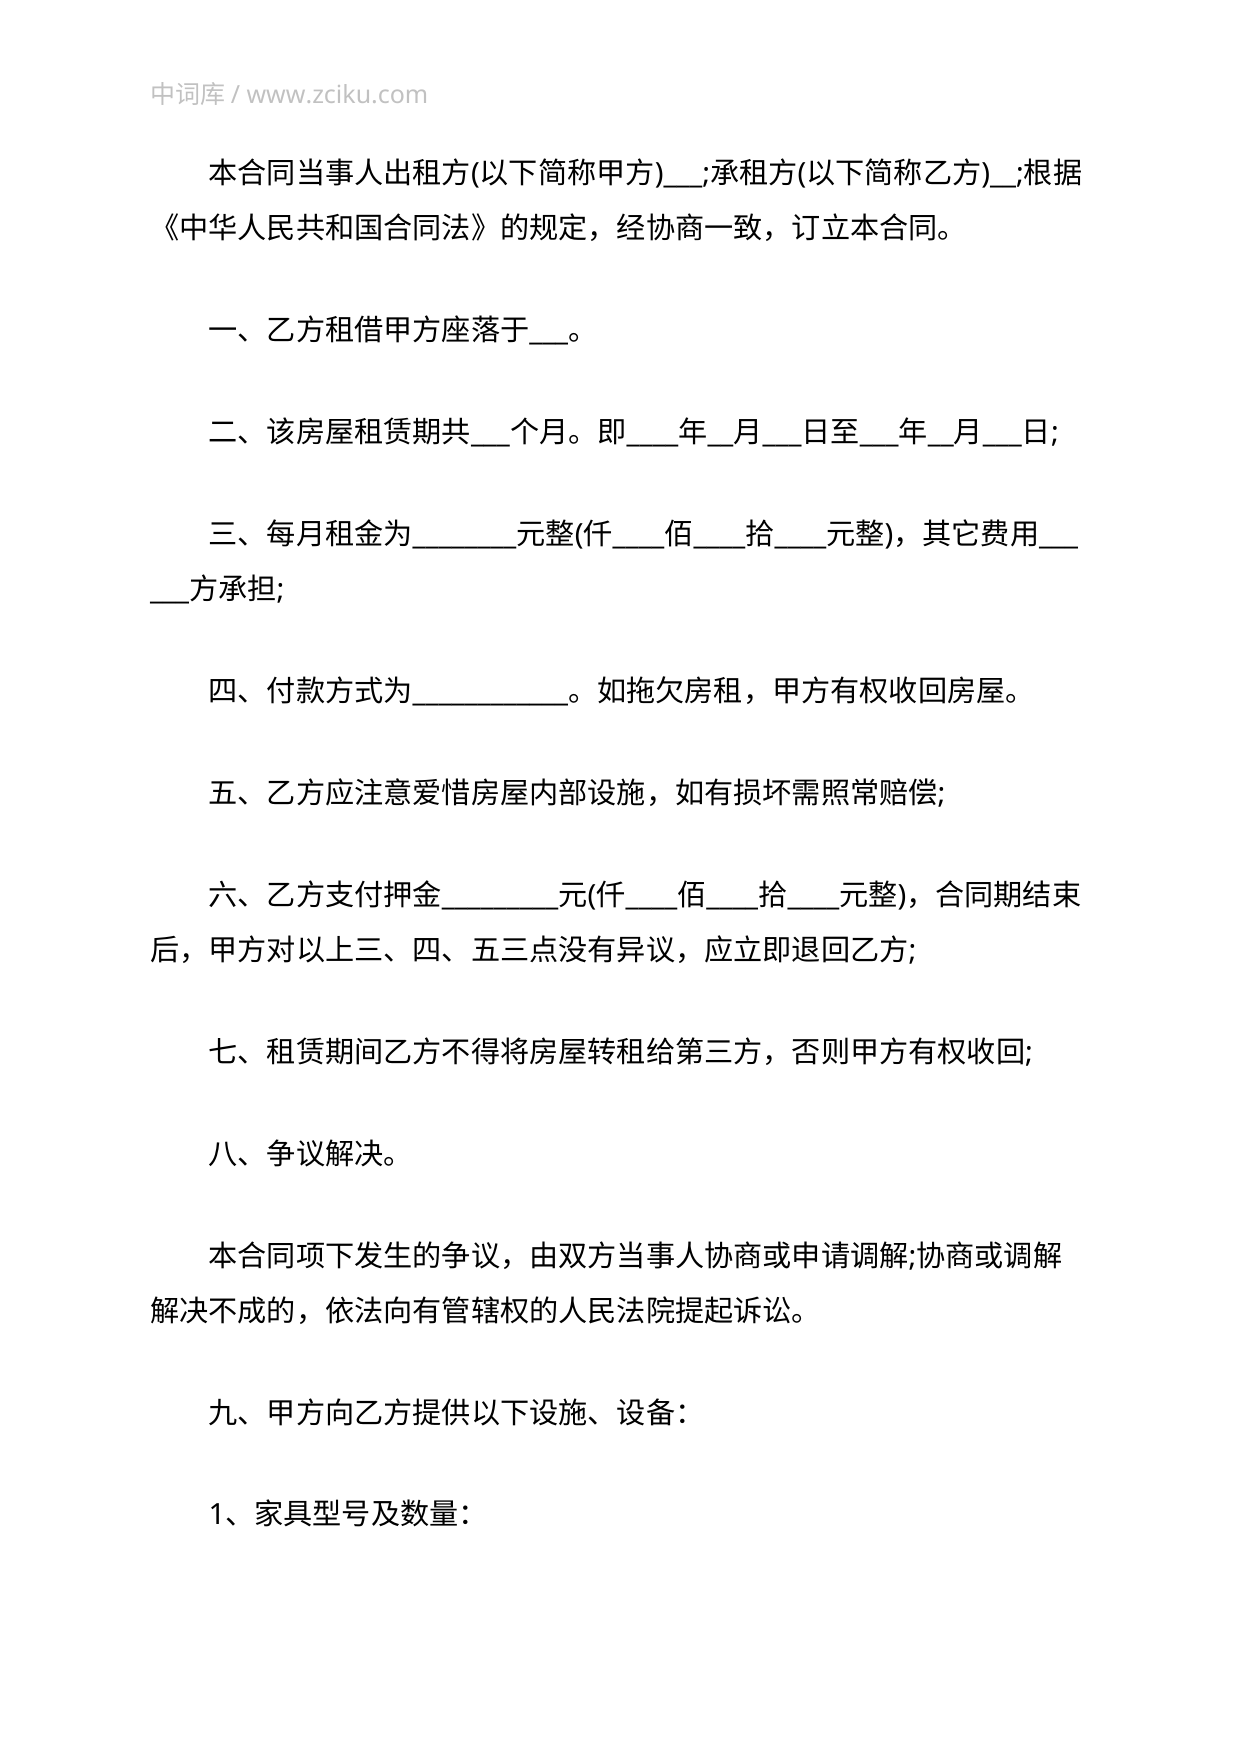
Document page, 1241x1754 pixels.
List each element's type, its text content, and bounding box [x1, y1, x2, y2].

text 七、租赁期间乙方不得将房屋转租给第三方，否则甲方有权收回; [150, 1029, 1090, 1071]
text 本合同当事人出租方(以下简称甲方)___;承租方(以下简称乙方)__;根据《中华人民共和国合同法》的规定，经协商一致，订立本合同。 [150, 150, 1090, 247]
text 1、家具型号及数量： [150, 1491, 1090, 1533]
text 一、乙方租借甲方座落于___。 [150, 307, 1090, 349]
text 二、该房屋租赁期共___个月。即____年__月___日至___年__月___日; [150, 409, 1090, 451]
text 三、每月租金为________元整(仟____佰____拾____元整)，其它费用______方承担; [150, 511, 1090, 608]
text 九、甲方向乙方提供以下设施、设备： [150, 1389, 1090, 1431]
text 五、乙方应注意爱惜房屋内部设施，如有损坏需照常赔偿; [150, 770, 1090, 812]
text 本合同项下发生的争议，由双方当事人协商或申请调解;协商或调解解决不成的，依法向有管辖权的人民法院提起诉讼。 [150, 1232, 1090, 1330]
text 六、乙方支付押金_________元(仟____佰____拾____元整)，合同期结束后，甲方对以上三、四、五三点没有异议，应立即退回乙方; [150, 872, 1090, 969]
text 四、付款方式为____________。如拖欠房租，甲方有权收回房屋。 [150, 668, 1090, 710]
text 八、争议解决。 [150, 1131, 1090, 1173]
